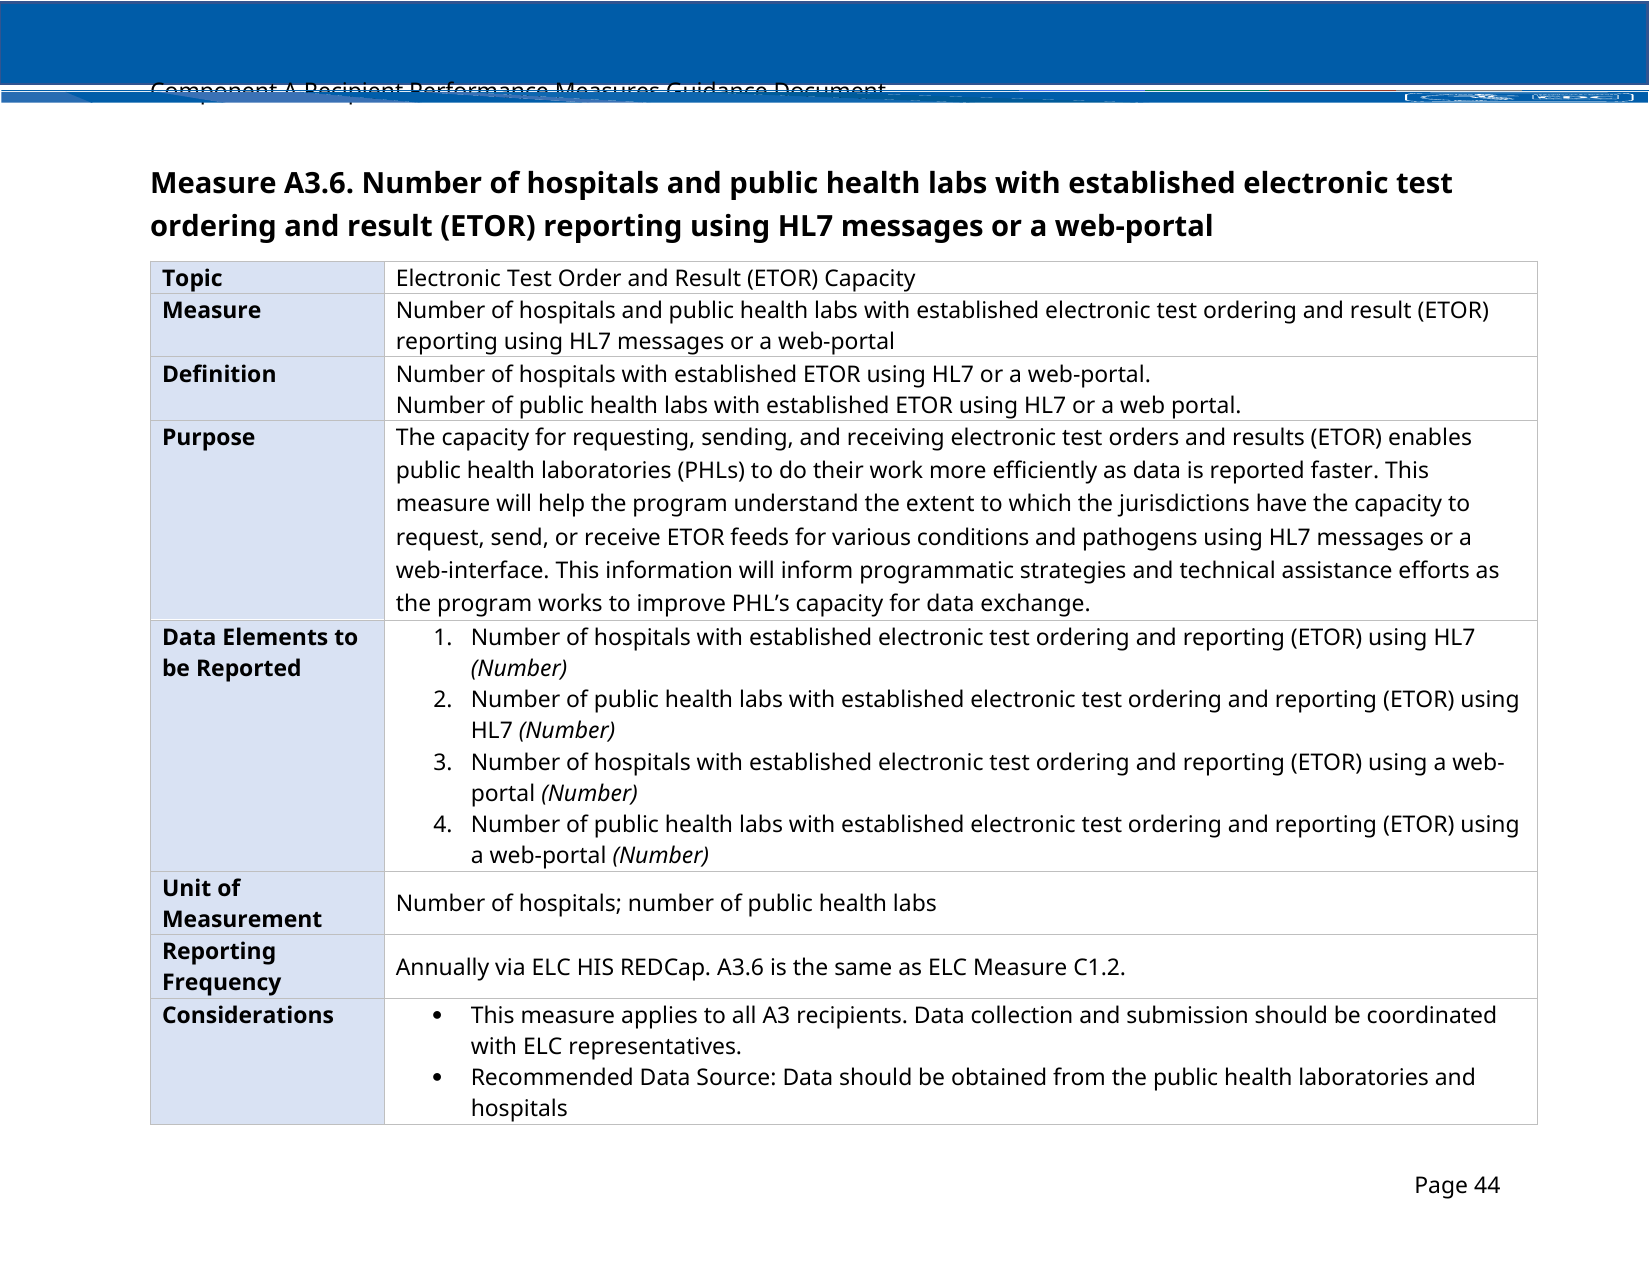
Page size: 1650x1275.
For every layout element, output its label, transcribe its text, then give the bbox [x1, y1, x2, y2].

table_cell Purpose [151, 421, 384, 619]
table_cell Number of hospitals and public health labs with established electronic test ordering and result (ETOR) reporting using HL7 messages or a web-portal [385, 294, 1537, 356]
subtitle Measure A3.6. Number of hospitals and public health labs with established electronic test ordering and result (ETOR) reporting using HL7 messages or a web-portal [150, 162, 1500, 245]
table_cell The capacity for requesting, sending, and receiving electronic test orders and results (ETOR) enables public health laboratories (PHLs) to do their work more efficiently as data is reported faster. This measure will help the program understand the extent to which the jurisdictions have the capacity to request, send, or receive ETOR feeds for various conditions and pathogens using HL7 messages or a web-interface. This information will inform programmatic strategies and technical assistance efforts as the program works to improve PHL’s capacity for data exchange. [385, 421, 1537, 619]
table_cell Unit of Measurement [151, 872, 384, 934]
table_cell Measure [151, 294, 384, 356]
table_cell Annually via ELC HIS REDCap. A3.6 is the same as ELC Measure C1.2. [385, 935, 1537, 998]
table_cell Reporting Frequency [151, 935, 384, 998]
table_cell Number of hospitals; number of public health labs [385, 872, 1537, 934]
table_cell Definition [151, 357, 384, 420]
table_cell Considerations [151, 999, 384, 1124]
table_header Electronic Test Order and Result (ETOR) Capacity [385, 262, 1537, 293]
table_cell Data Elements to be Reported [151, 621, 384, 871]
table_cell Number of hospitals with established ETOR using HL7 or a web-portal. Number of public health labs with established ETOR using HL7 or a web portal. [385, 357, 1537, 420]
table_cell This measure applies to all A3 recipients. Data collection and submission should be coordinated with ELC representatives. Recommended Data Source: Data should be obtained from the public health laboratories and hospitals [385, 999, 1537, 1124]
table_cell Number of hospitals with established electronic test ordering and reporting (ETOR) using HL7 (Number) Number of public health labs with established electronic test ordering and reporting (ETOR) using HL7 (Number) Number of hospitals with established electronic test ordering and reporting (ETOR) using a web-portal (Number) Number of public health labs with established electronic test ordering and reporting (ETOR) using a web-portal (Number) [385, 621, 1537, 871]
table_header Topic [151, 262, 384, 293]
